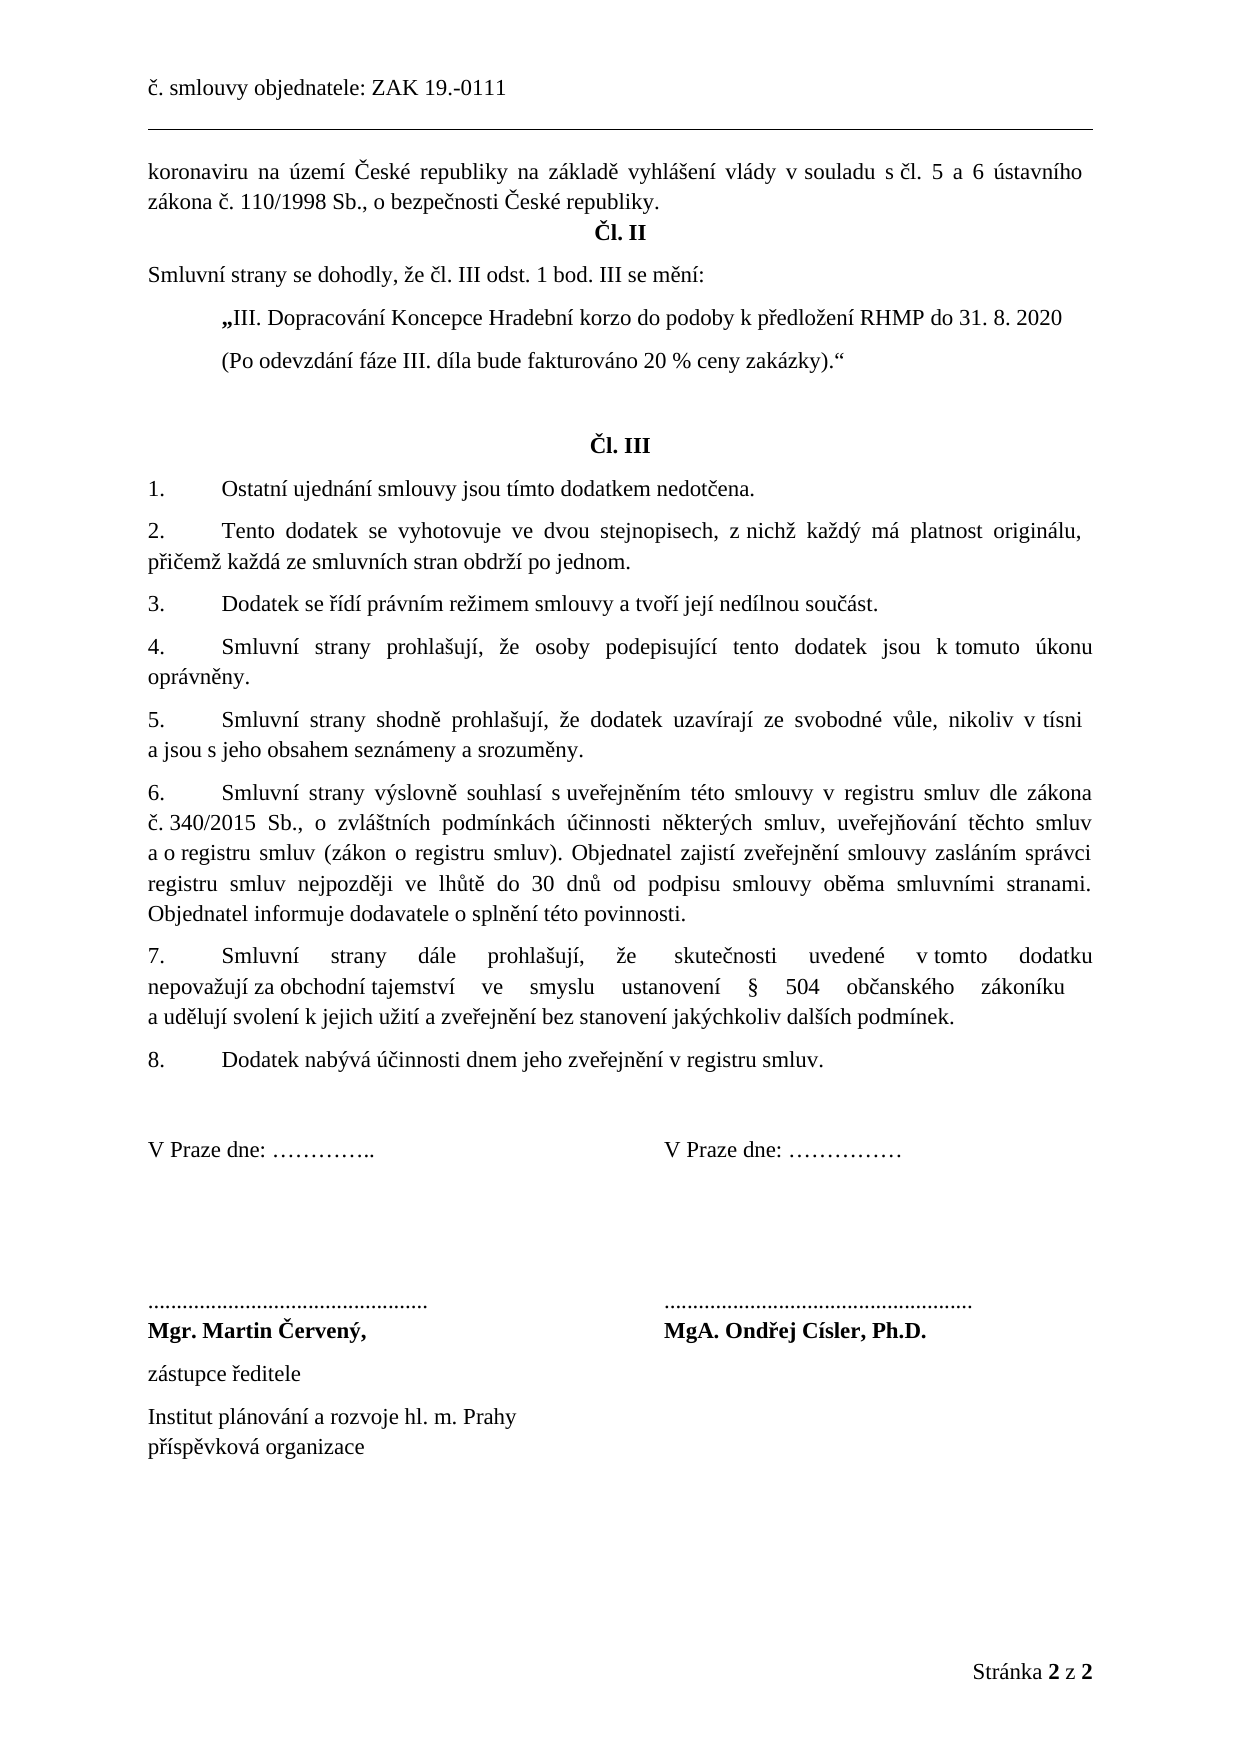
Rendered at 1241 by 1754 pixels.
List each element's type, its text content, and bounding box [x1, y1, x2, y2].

text Mgr. Martin Červený, MgA. Ondřej Císler, Ph.D. [148, 1317, 1093, 1344]
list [148, 158, 1093, 215]
list Dodatek nabývá účinnosti dnem jeho zveřejnění v registru smluv. [148, 1046, 1093, 1072]
text Čl. II [148, 218, 1093, 245]
list Smluvní strany výslovně souhlasí s uveřejněním této smlouvy v registru smluv dle zákona č. 340/2015 Sb., o zvláštních podmínkách účinnosti některých smluv, uveřejňování těchto smluv a o registru smluv (zákon o registru smluv). Objednatel zajistí zveřejnění smlouvy zasláním správci registru smluv nejpozději ve lhůtě do 30 dnů od podpisu smlouvy oběma smluvními stranami. Objednatel informuje dodavatele o splnění této povinnosti. [148, 779, 1093, 926]
text Smluvní strany se dohodly, že čl. III odst. 1 bod. III se mění: [148, 261, 1093, 288]
list Smluvní strany shodně prohlašují, že dodatek uzavírají ze svobodné vůle, nikoliv v tísni a jsou s jeho obsahem seznámeny a srozuměny. [148, 706, 1093, 763]
text (Po odevzdání fáze III. díla bude fakturováno 20 % ceny zakázky).“ [149, 347, 1093, 373]
text Čl. III [148, 432, 1093, 458]
text „III. Dopracování Koncepce Hradební korzo do podoby k předložení RHMP do 31. 8. 2020 [221, 304, 1093, 330]
list Smluvní strany prohlašují, že osoby podepisující tento dodatek jsou k tomuto úkonu oprávněny. [148, 633, 1093, 690]
text V Praze dne: ………….. V Praze dne: …………… [148, 1136, 1093, 1163]
list Tento dodatek se vyhotovuje ve dvou stejnopisech, z nichž každý má platnost originálu, přičemž každá ze smluvních stran obdrží po jednom. [148, 517, 1093, 574]
list Dodatek se řídí právním režimem smlouvy a tvoří její nedílnou součást. [148, 590, 1093, 617]
text Institut plánování a rozvoje hl. m. Prahy [148, 1403, 1093, 1429]
list Smluvní strany dále prohlašují, že skutečnosti uvedené v tomto dodatku nepovažují za obchodní tajemství ve smyslu ustanovení § 504 občanského zákoníku a udělují svolení k jejich užití a zveřejnění bez stanovení jakýchkoliv dalších podmínek. [148, 942, 1093, 1029]
text zástupce ředitele [148, 1360, 1093, 1387]
text ................................................. ...................................................... [148, 1287, 1093, 1314]
list Ostatní ujednání smlouvy jsou tímto dodatkem nedotčena. [148, 475, 1093, 501]
text příspěvková organizace [148, 1433, 1093, 1460]
